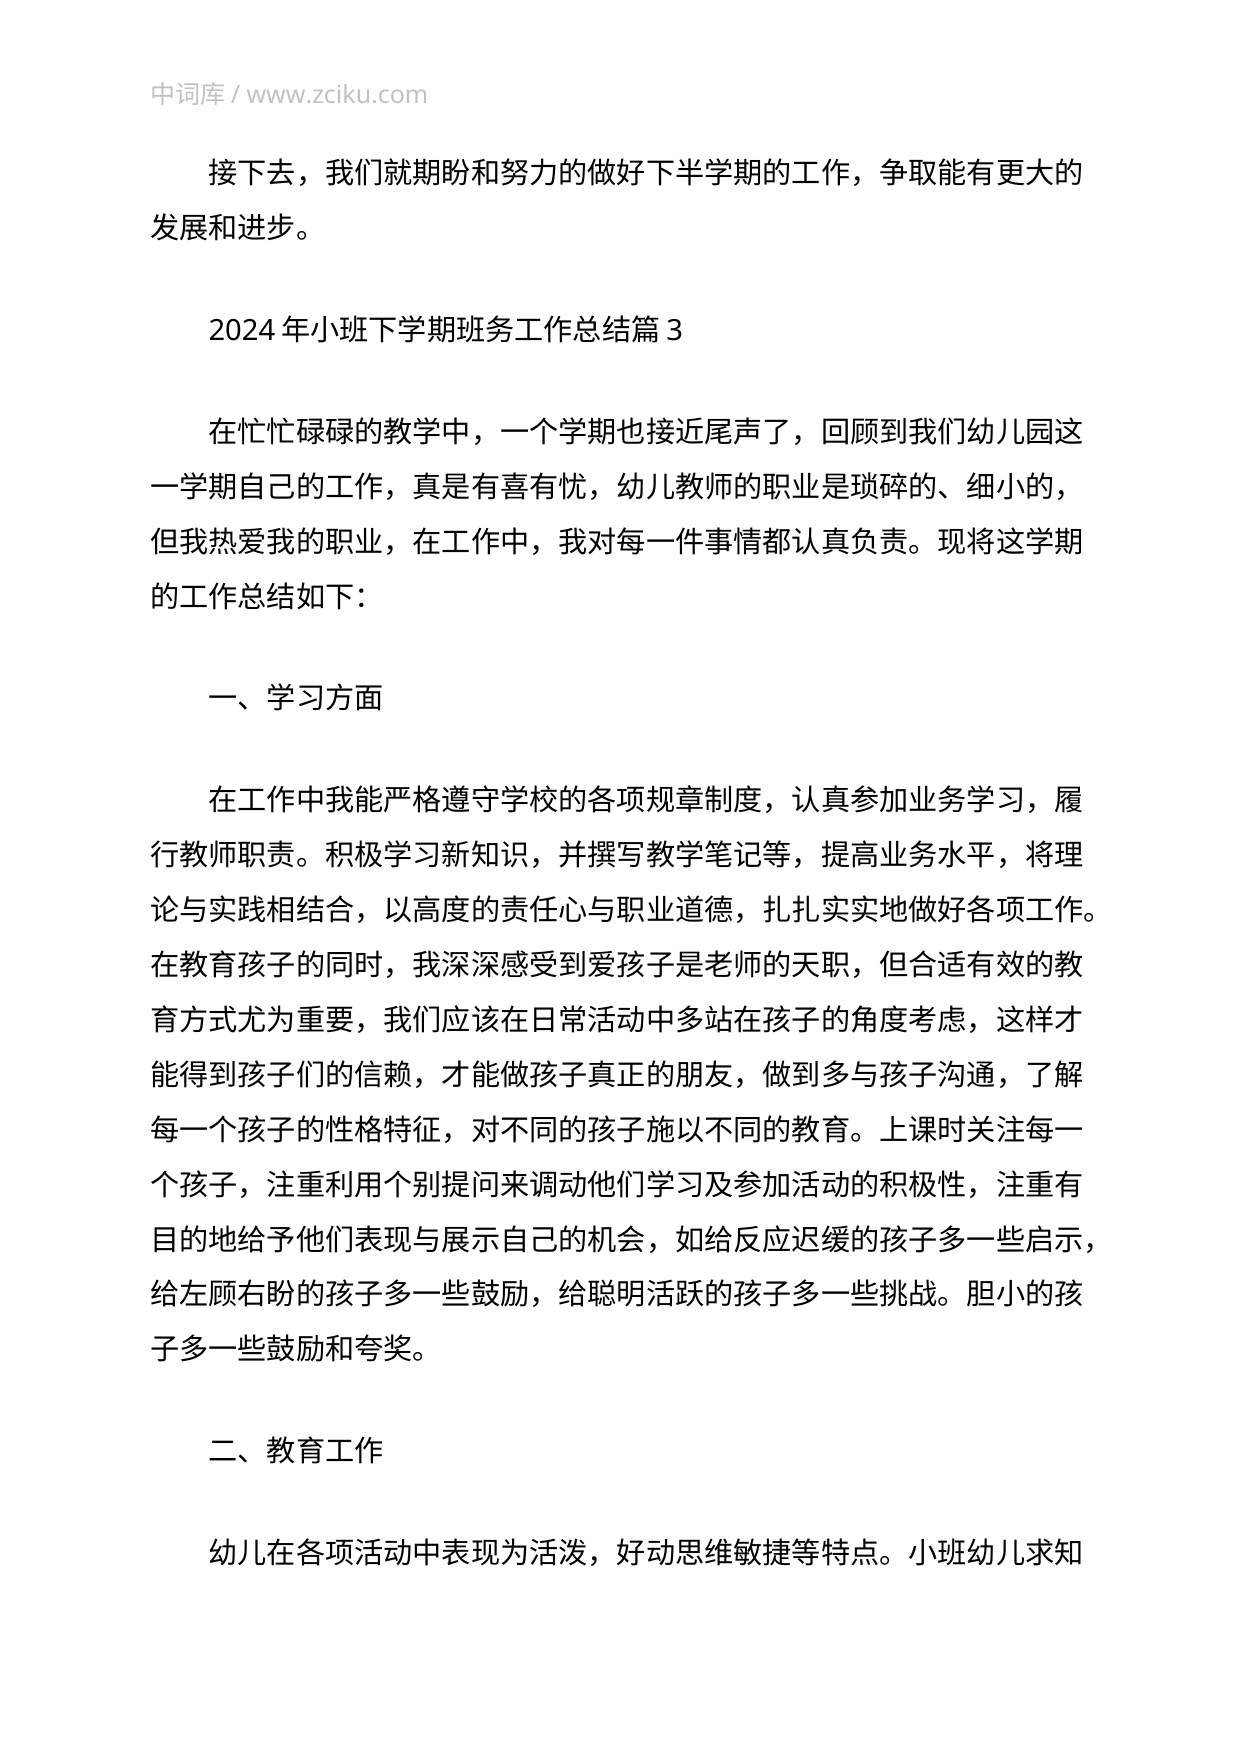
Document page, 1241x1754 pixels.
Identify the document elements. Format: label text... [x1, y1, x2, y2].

text 2024年小班下学期班务工作总结篇3 [150, 307, 1090, 349]
text 一、学习方面 [150, 675, 1090, 717]
text 在忙忙碌碌的教学中，一个学期也接近尾声了，回顾到我们幼儿园这一学期自己的工作，真是有喜有忧，幼儿教师的职业是琐碎的、细小的，但我热爱我的职业，在工作中，我对每一件事情都认真负责。现将这学期的工作总结如下： [150, 409, 1090, 616]
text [150, 1529, 1090, 1572]
text 在工作中我能严格遵守学校的各项规章制度，认真参加业务学习，履行教师职责。积极学习新知识，并撰写教学笔记等，提高业务水平，将理论与实践相结合，以高度的责任心与职业道德，扎扎实实地做好各项工作。在教育孩子的同时，我深深感受到爱孩子是老师的天职，但合适有效的教育方式尤为重要，我们应该在日常活动中多站在孩子的角度考虑，这样才能得到孩子们的信赖，才能做孩子真正的朋友，做到多与孩子沟通，了解每一个孩子的性格特征，对不同的孩子施以不同的教育。上课时关注每一个孩子，注重利用个别提问来调动他们学习及参加活动的积极性，注重有目的地给予他们表现与展示自己的机会，如给反应迟缓的孩子多一些启示，给左顾右盼的孩子多一些鼓励，给聪明活跃的孩子多一些挑战。胆小的孩子多一些鼓励和夸奖。 [150, 777, 1090, 1368]
text 二、教育工作 [150, 1428, 1090, 1470]
text 接下去，我们就期盼和努力的做好下半学期的工作，争取能有更大的发展和进步。 [150, 150, 1090, 247]
